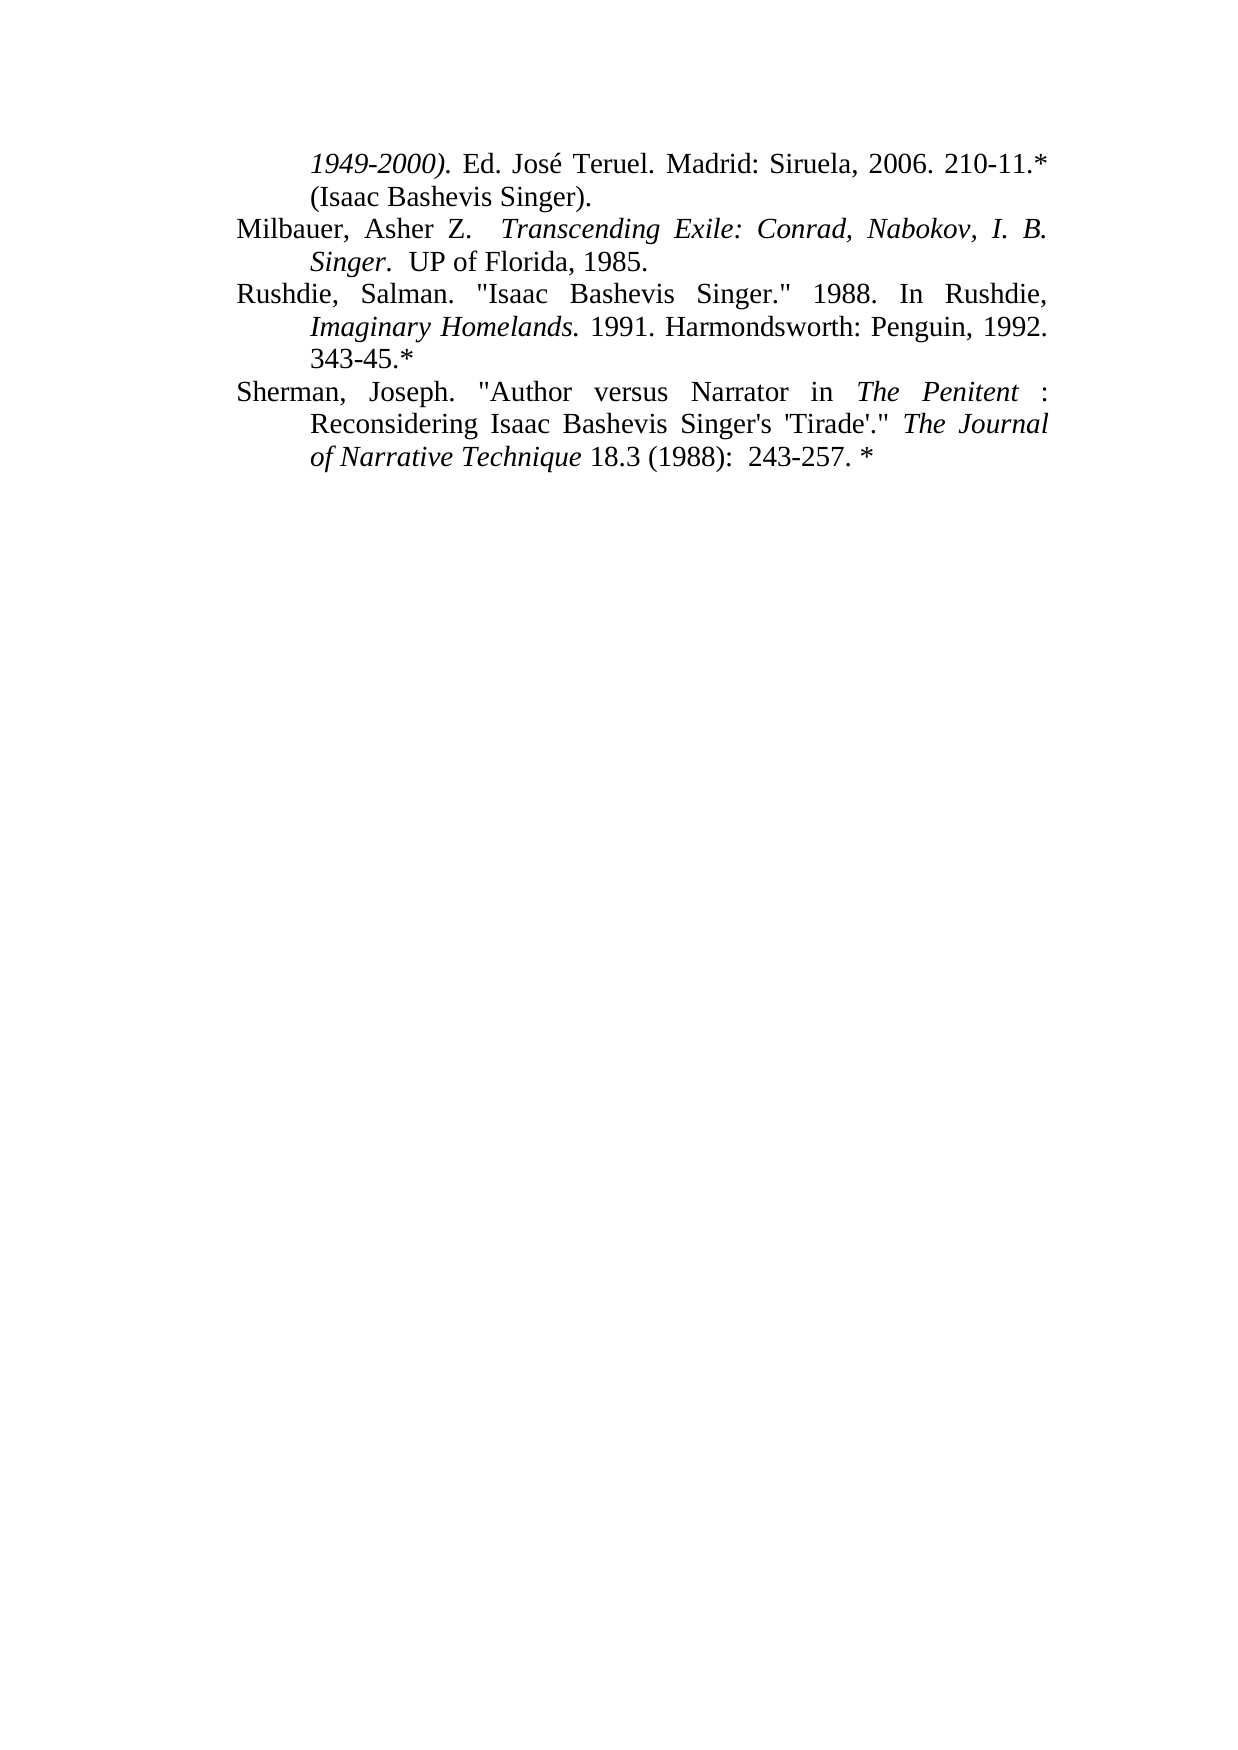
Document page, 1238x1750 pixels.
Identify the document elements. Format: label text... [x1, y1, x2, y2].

text Milbauer, Asher Z. Transcending Exile: Conrad, Nabokov, I. B. Singer. UP of Florida, 1985. [236, 213, 1048, 278]
text Rushdie, Salman. "Isaac Bashevis Singer." 1988. In Rushdie, Imaginary Homelands. 1991. Harmondsworth: Penguin, 1992. 343-45.* [236, 278, 1048, 375]
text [236, 148, 1048, 213]
text Sherman, Joseph. "Author versus Narrator in The Penitent : Reconsidering Isaac Bashevis Singer's 'Tirade'." The Journal of Narrative Technique 18.3 (1988): 243-257. * [236, 375, 1048, 473]
